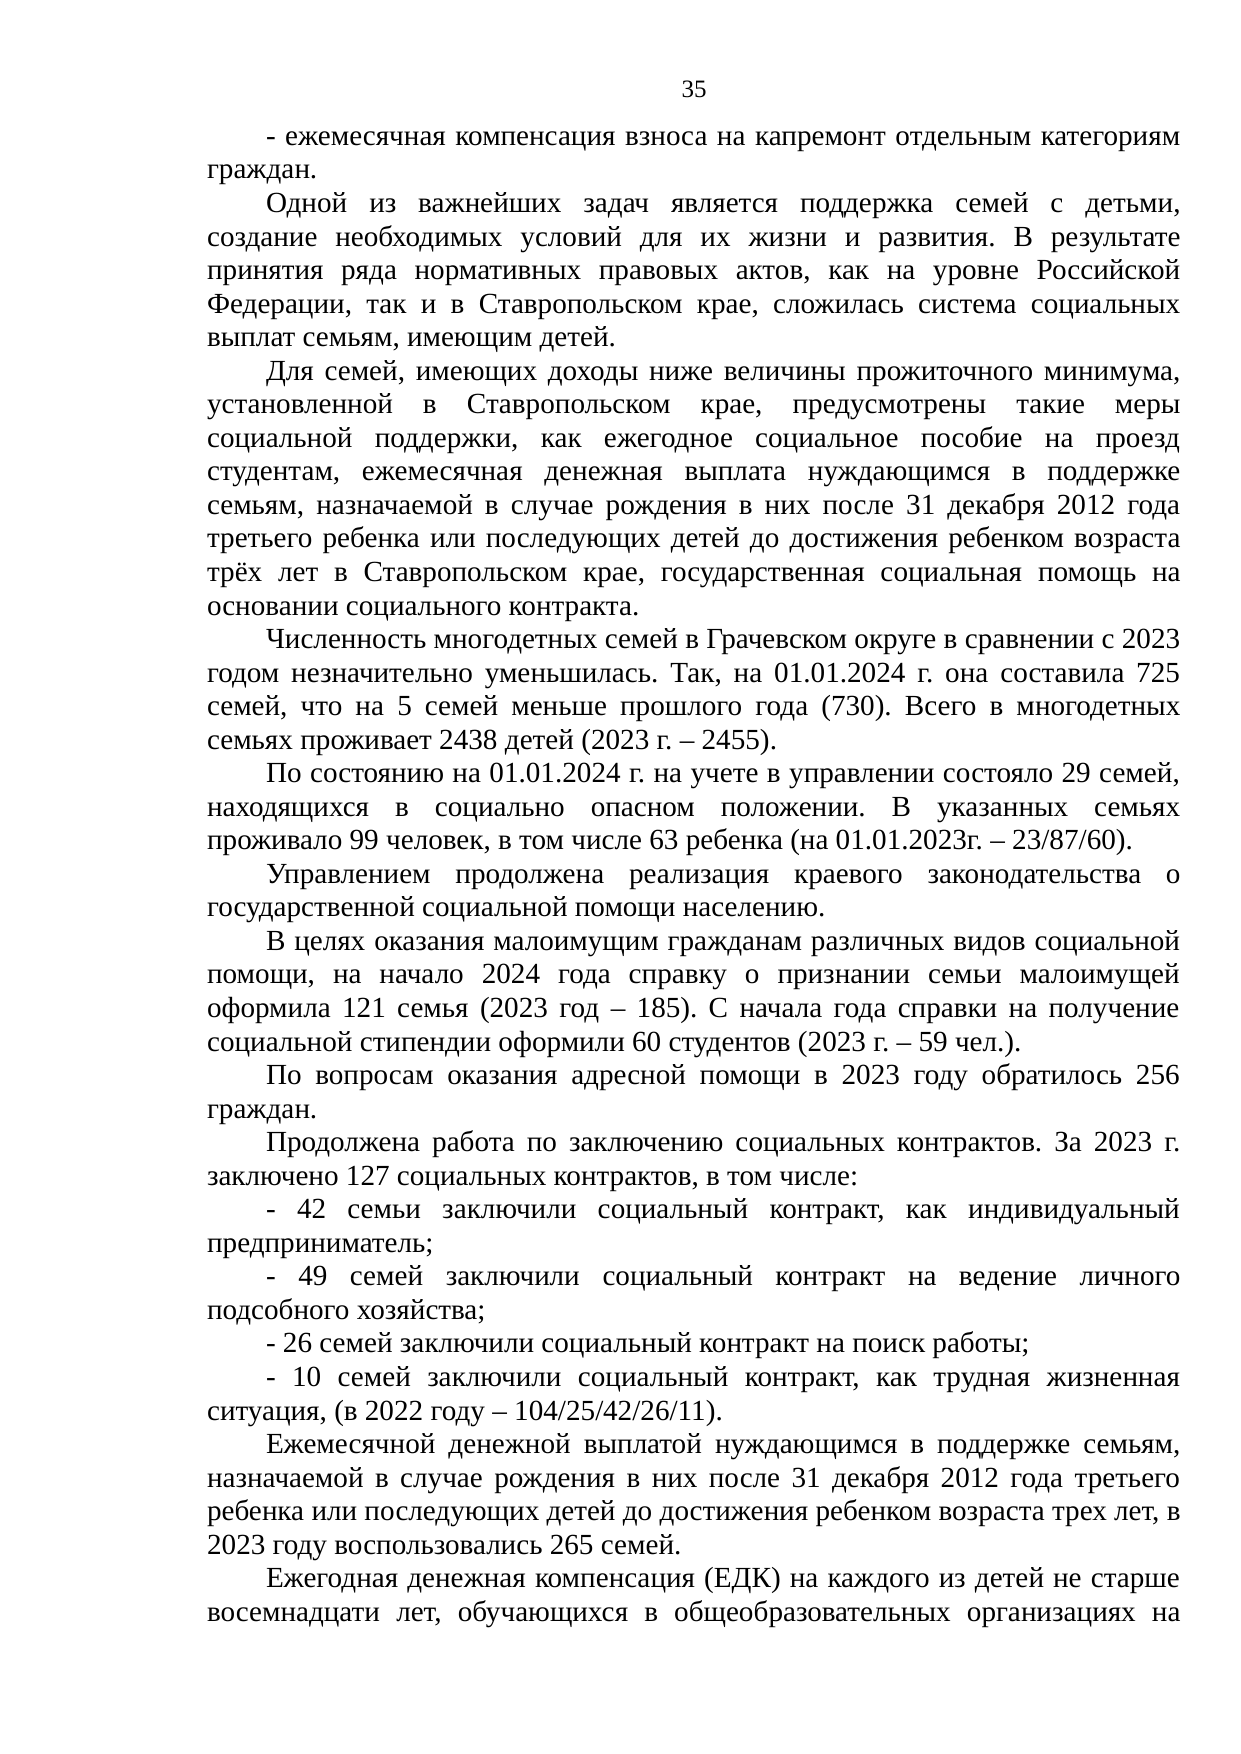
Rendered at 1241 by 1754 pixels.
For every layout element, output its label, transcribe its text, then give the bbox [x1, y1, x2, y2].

text Продолжена работа по заключению социальных контрактов. За 2023 г. заключено 127 социальных контрактов, в том числе: [207, 1124, 1181, 1191]
text Ежемесячной денежной выплатой нуждающимся в поддержке семьям, назначаемой в случае рождения в них после 31 декабря 2012 года третьего ребенка или последующих детей до достижения ребенком возраста трех лет, в 2023 году воспользовались 265 семей. [207, 1426, 1181, 1560]
text В целях оказания малоимущим гражданам различных видов социальной помощи, на начало 2024 года справку о признании семьи малоимущей оформила 121 семья (2023 год – 185). С начала года справки на получение социальной стипендии оформили 60 студентов (2023 г. – 59 чел.). [207, 923, 1181, 1057]
text - ежемесячная компенсация взноса на капремонт отдельным категориям граждан. [207, 118, 1181, 185]
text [207, 1560, 1181, 1627]
text Управлением продолжена реализация краевого законодательства о государственной социальной помощи населению. [207, 856, 1181, 923]
text Одной из важнейших задач является поддержка семей с детьми, создание необходимых условий для их жизни и развития. В результате принятия ряда нормативных правовых актов, как на уровне Российской Федерации, так и в Ставропольском крае, сложилась система социальных выплат семьям, имеющим детей. [207, 185, 1181, 353]
text - 26 семей заключили социальный контракт на поиск работы; [207, 1326, 1181, 1359]
text По состоянию на 01.01.2024 г. на учете в управлении состояло 29 семей, находящихся в социально опасном положении. В указанных семьях проживало 99 человек, в том числе 63 ребенка (на 01.01.2023г. – 23/87/60). [207, 755, 1181, 856]
text - 49 семей заключили социальный контракт на ведение личного подсобного хозяйства; [207, 1258, 1181, 1326]
text По вопросам оказания адресной помощи в 2023 году обратилось 256 граждан. [207, 1057, 1181, 1124]
text Для семей, имеющих доходы ниже величины прожиточного минимума, установленной в Ставропольском крае, предусмотрены такие меры социальной поддержки, как ежегодное социальное пособие на проезд студентам, ежемесячная денежная выплата нуждающимся в поддержке семьям, назначаемой в случае рождения в них после 31 декабря 2012 года третьего ребенка или последующих детей до достижения ребенком возраста трёх лет в Ставропольском крае, государственная социальная помощь на основании социального контракта. [207, 353, 1181, 621]
text - 42 семьи заключили социальный контракт, как индивидуальный предприниматель; [207, 1191, 1181, 1258]
text Численность многодетных семей в Грачевском округе в сравнении с 2023 годом незначительно уменьшилась. Так, на 01.01.2024 г. она составила 725 семей, что на 5 семей меньше прошлого года (730). Всего в многодетных семьях проживает 2438 детей (2023 г. – 2455). [207, 621, 1181, 755]
text - 10 семей заключили социальный контракт, как трудная жизненная ситуация, (в 2022 году – 104/25/42/26/11). [207, 1359, 1181, 1426]
